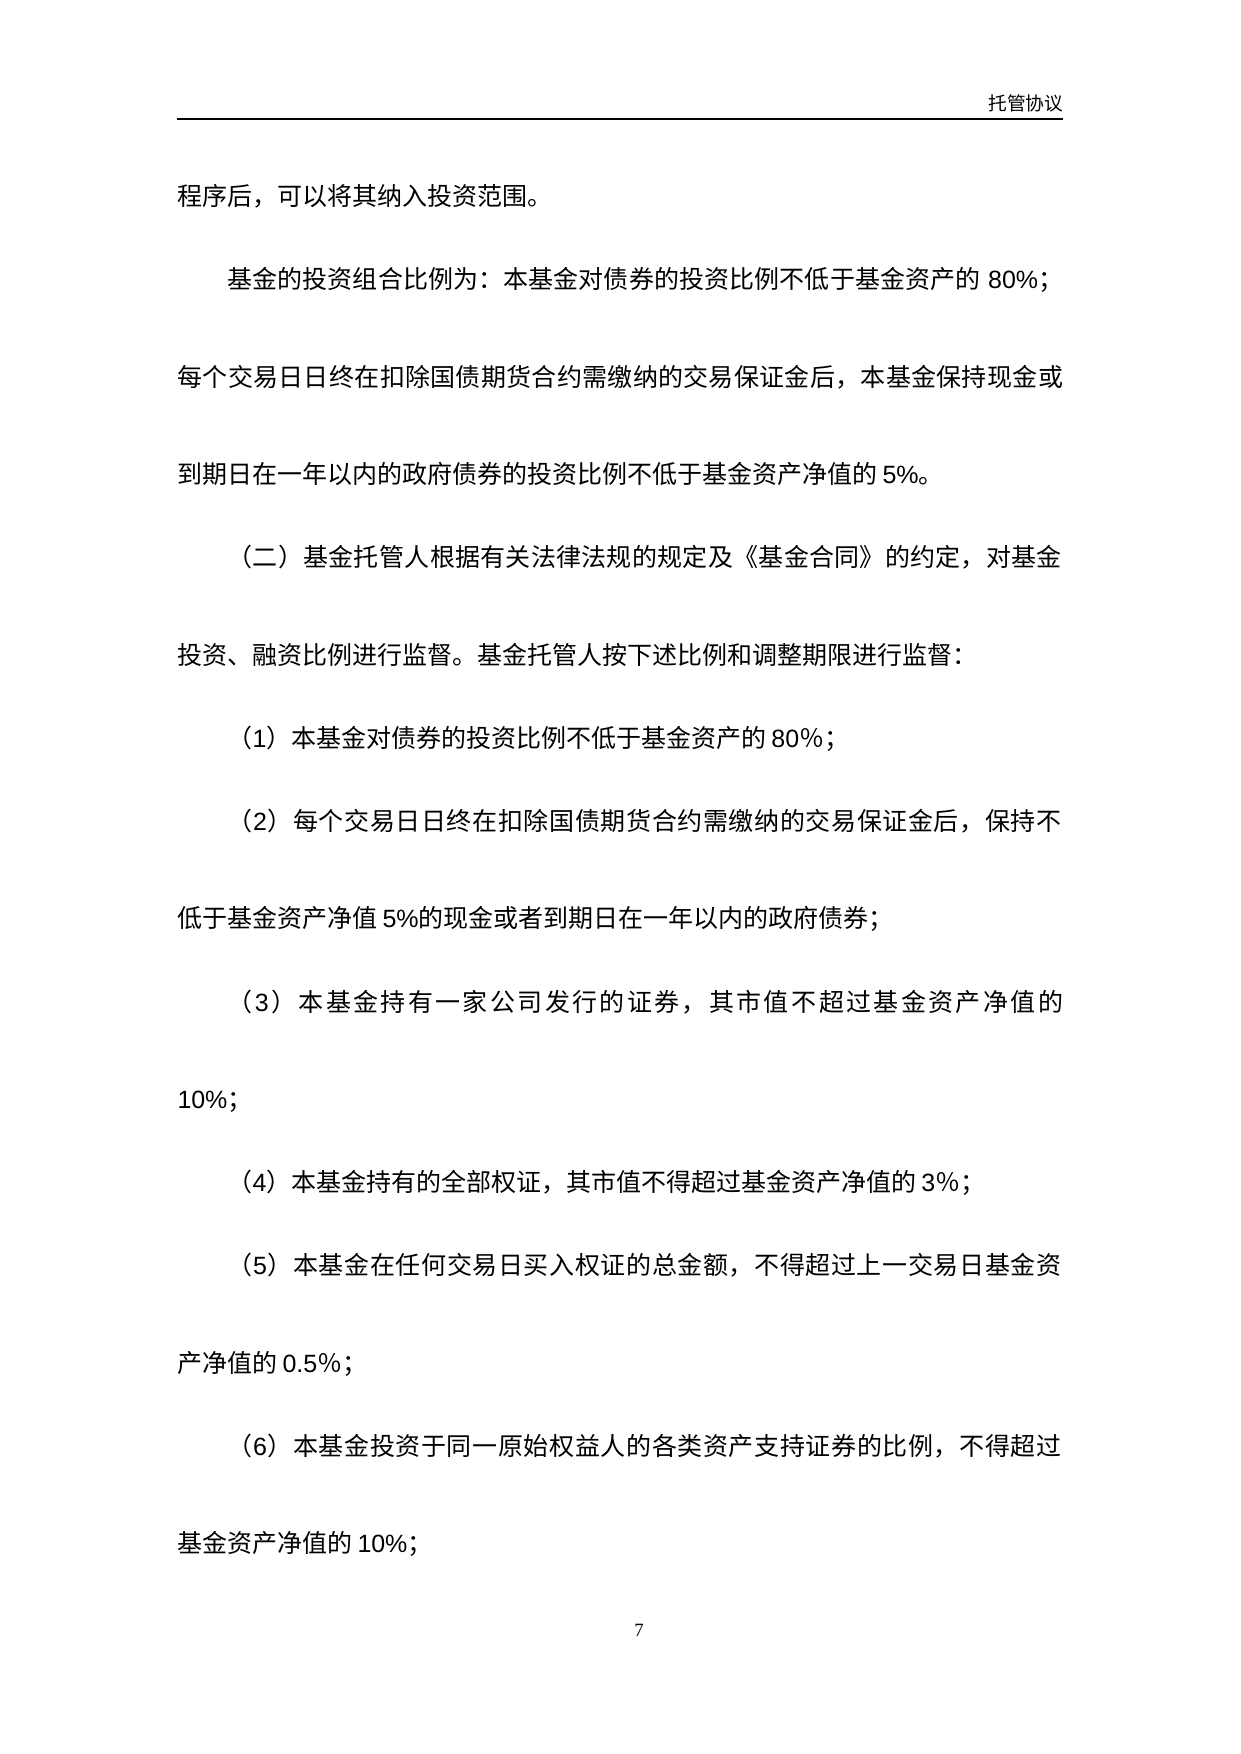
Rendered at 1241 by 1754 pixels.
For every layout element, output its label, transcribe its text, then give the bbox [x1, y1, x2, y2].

text （2）每个交易日日终在扣除国债期货合约需缴纳的交易保证金后，保持不低于基金资产净值5%的现金或者到期日在一年以内的政府债券； [177, 787, 1063, 949]
text （5）本基金在任何交易日买入权证的总金额，不得超过上一交易日基金资产净值的0.5％； [177, 1231, 1063, 1394]
text （二）基金托管人根据有关法律法规的规定及《基金合同》的约定，对基金投资、融资比例进行监督。基金托管人按下述比例和调整期限进行监督： [177, 523, 1063, 686]
text （1）本基金对债券的投资比例不低于基金资产的80％； [177, 704, 1063, 769]
text （4）本基金持有的全部权证，其市值不得超过基金资产净值的3％； [177, 1148, 1063, 1213]
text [177, 162, 1063, 227]
text 基金的投资组合比例为：本基金对债券的投资比例不低于基金资产的80%；每个交易日日终在扣除国债期货合约需缴纳的交易保证金后，本基金保持现金或到期日在一年以内的政府债券的投资比例不低于基金资产净值的5%。 [177, 245, 1063, 505]
text （3）本基金持有一家公司发行的证券，其市值不超过基金资产净值的10%； [177, 968, 1063, 1130]
text （6）本基金投资于同一原始权益人的各类资产支持证券的比例，不得超过基金资产净值的10%； [177, 1412, 1063, 1574]
